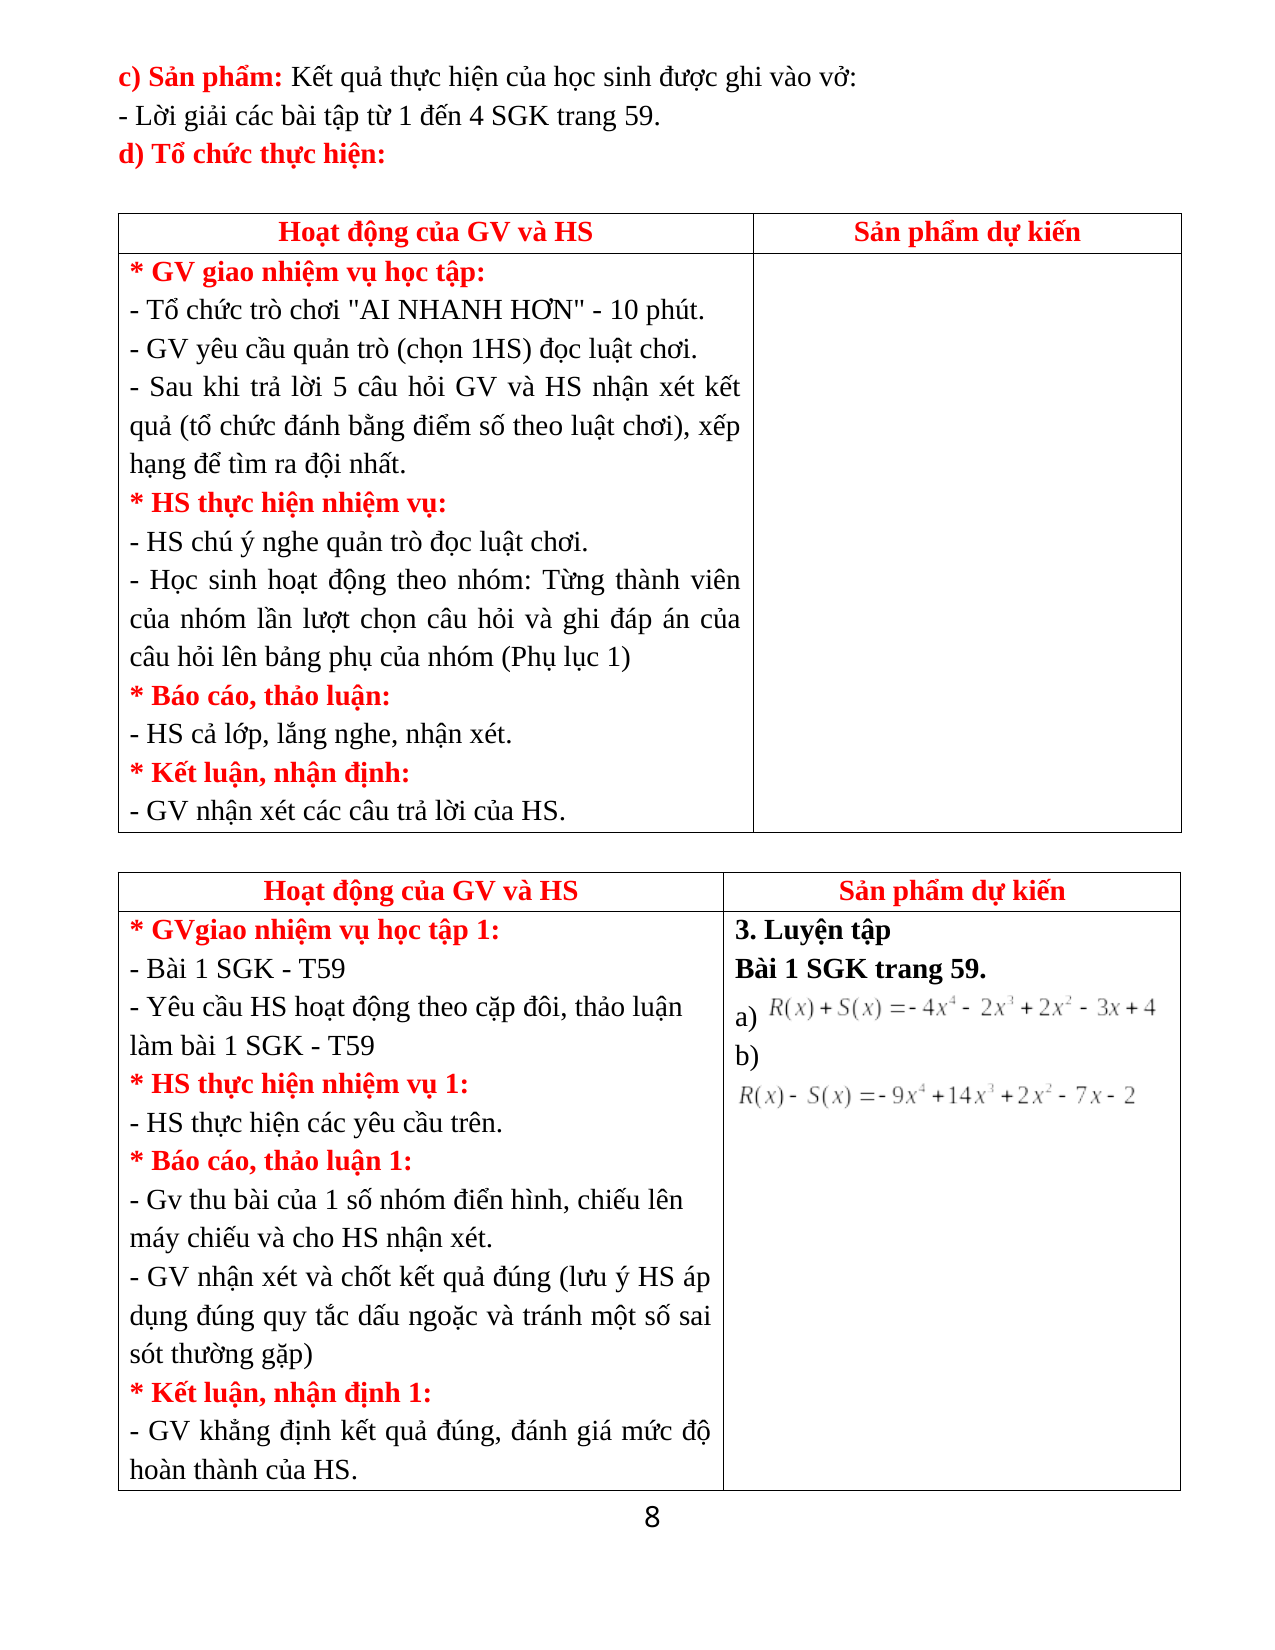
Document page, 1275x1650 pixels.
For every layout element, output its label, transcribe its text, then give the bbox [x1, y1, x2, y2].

table_header Sản phẩm dự kiến [724, 873, 1180, 911]
table_cell [754, 254, 1181, 832]
text - Lời giải các bài tập từ 1 đến 4 SGK trang 59. [118, 98, 1186, 131]
table_header Hoạt động của GV và HS [119, 873, 723, 911]
text d) Tổ chức thực hiện: [118, 136, 1186, 170]
table_cell * GV giao nhiệm vụ học tập: - Tổ chức trò chơi "AI NHANH HƠN" - 10 phút. - GV yêu cầu quản trò (chọn 1HS) đọc luật chơi. - Sau khi trả lời 5 câu hỏi GV và HS nhận xét kết quả (tổ chức đánh bằng điểm số theo luật chơi), xếp hạng để tìm ra đội nhất. * HS thực hiện nhiệm vụ: - HS chú ý nghe quản trò đọc luật chơi. - Học sinh hoạt động theo nhóm: Từng thành viên của nhóm lần lượt chọn câu hỏi và ghi đáp án của câu hỏi lên bảng phụ của nhóm (Phụ lục 1) * Báo cáo, thảo luận: - HS cả lớp, lắng nghe, nhận xét. * Kết luận, nhận định: - GV nhận xét các câu trả lời của HS. [119, 254, 753, 832]
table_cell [119, 912, 723, 1490]
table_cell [724, 912, 1180, 1490]
table_header Sản phẩm dự kiến [754, 214, 1181, 253]
text c) Sản phẩm: Kết quả thực hiện của học sinh được ghi vào vở: [118, 59, 1186, 93]
table_header Hoạt động của GV và HS [119, 214, 753, 253]
